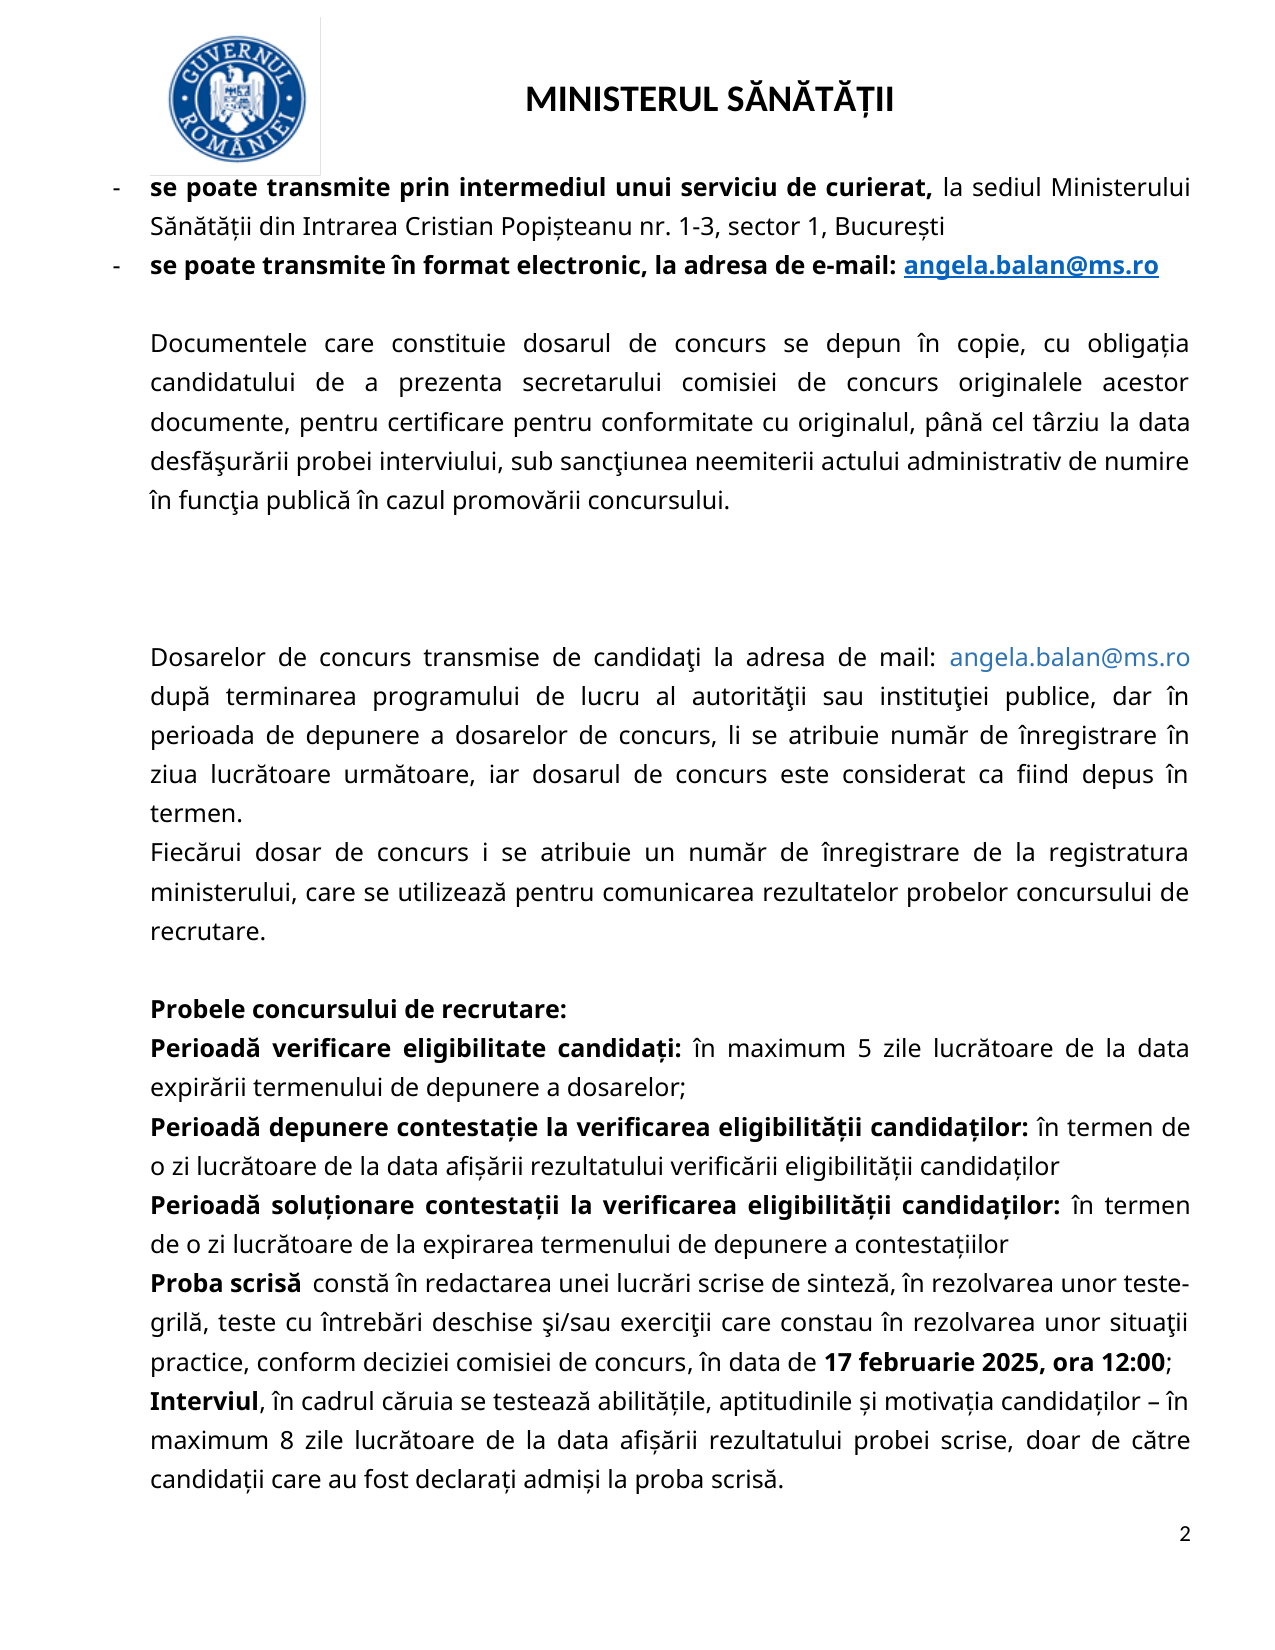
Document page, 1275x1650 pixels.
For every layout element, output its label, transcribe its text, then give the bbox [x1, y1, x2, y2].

text Dosarelor de concurs transmise de candidaţi la adresa de mail: angela.balan@ms.ro după terminarea programului de lucru al autorităţii sau instituţiei publice, dar în perioada de depunere a dosarelor de concurs, li se atribuie număr de înregistrare în ziua lucrătoare următoare, iar dosarul de concurs este considerat ca fiind depus în termen. [150, 639, 1191, 830]
text Perioadă soluționare contestații la verificarea eligibilității candidaților: în termen de o zi lucrătoare de la expirarea termenului de depunere a contestațiilor [150, 1187, 1191, 1261]
text Proba scrisă constă în redactarea unei lucrări scrise de sinteză, în rezolvarea unor teste-grilă, teste cu întrebări deschise şi/sau exerciţii care constau în rezolvarea unor situaţii practice, conform deciziei comisiei de concurs, în data de 17 februarie 2025, ora 12:00; [150, 1266, 1191, 1305]
text Documentele care constituie dosarul de concurs se depun în copie, cu obligația candidatului de a prezenta secretarului comisiei de concurs originalele acestor documente, pentru certificare pentru conformitate cu originalul, până cel târziu la data desfăşurării probei interviului, sub sancţiunea neemiterii actului administrativ de numire în funcţia publică în cazul promovării concursului. [150, 326, 1191, 517]
list se poate transmite în format electronic, la adresa de e-mail: angela.balan@ms.ro [112, 247, 1191, 282]
list se poate transmite prin intermediul unui serviciu de curierat, la sediul Ministerului Sănătății din Intrarea Cristian Popișteanu nr. 1-3, sector 1, București [112, 169, 1191, 242]
text Proba scrisă constă în redactarea unei lucrări scrise de sinteză, în rezolvarea unor teste-grilă, teste cu întrebări deschise şi/sau exerciţii care constau în rezolvarea unor situaţii practice, conform deciziei comisiei de concurs, în data de 17 februarie 2025, ora 12:00; [150, 1339, 1191, 1378]
text Probele concursului de recrutare: [150, 992, 1191, 1026]
text Fiecărui dosar de concurs i se atribuie un număr de înregistrare de la registratura ministerului, care se utilizează pentru comunicarea rezultatelor probelor concursului de recrutare. [150, 835, 1191, 947]
text Perioadă verificare eligibilitate candidați: în maximum 5 zile lucrătoare de la data expirării termenului de depunere a dosarelor; [150, 1031, 1191, 1104]
picture [150, 17, 322, 169]
text Perioadă depunere contestație la verificarea eligibilității candidaților: în termen de o zi lucrătoare de la data afișării rezultatului verificării eligibilității candidaților [150, 1109, 1191, 1182]
text Interviul, în cadrul căruia se testează abilitățile, aptitudinile și motivația candidaților – în maximum 8 zile lucrătoare de la data afișării rezultatului probei scrise, doar de către candidații care au fost declarați admiși la proba scrisă. [150, 1383, 1191, 1496]
